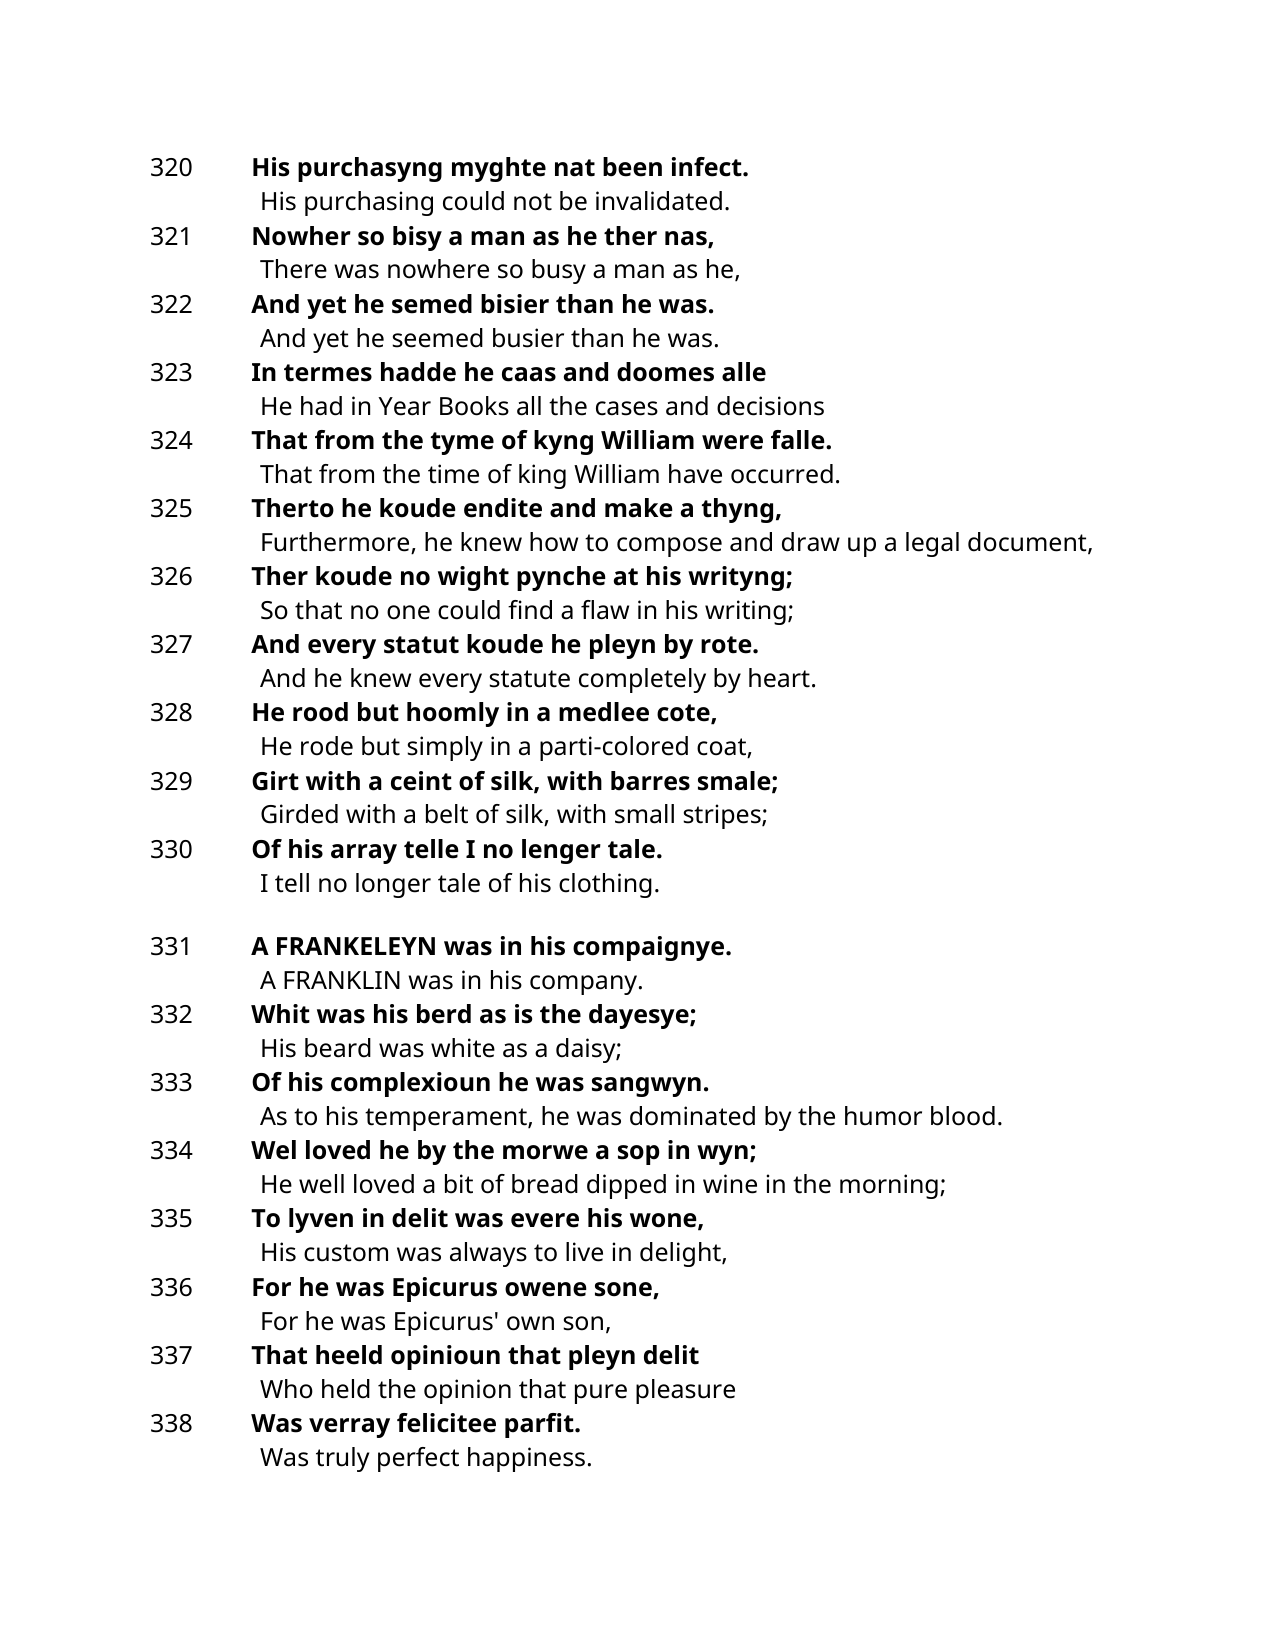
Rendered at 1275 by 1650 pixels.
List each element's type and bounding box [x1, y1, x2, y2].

text [150, 928, 1125, 1473]
text [150, 150, 1125, 899]
